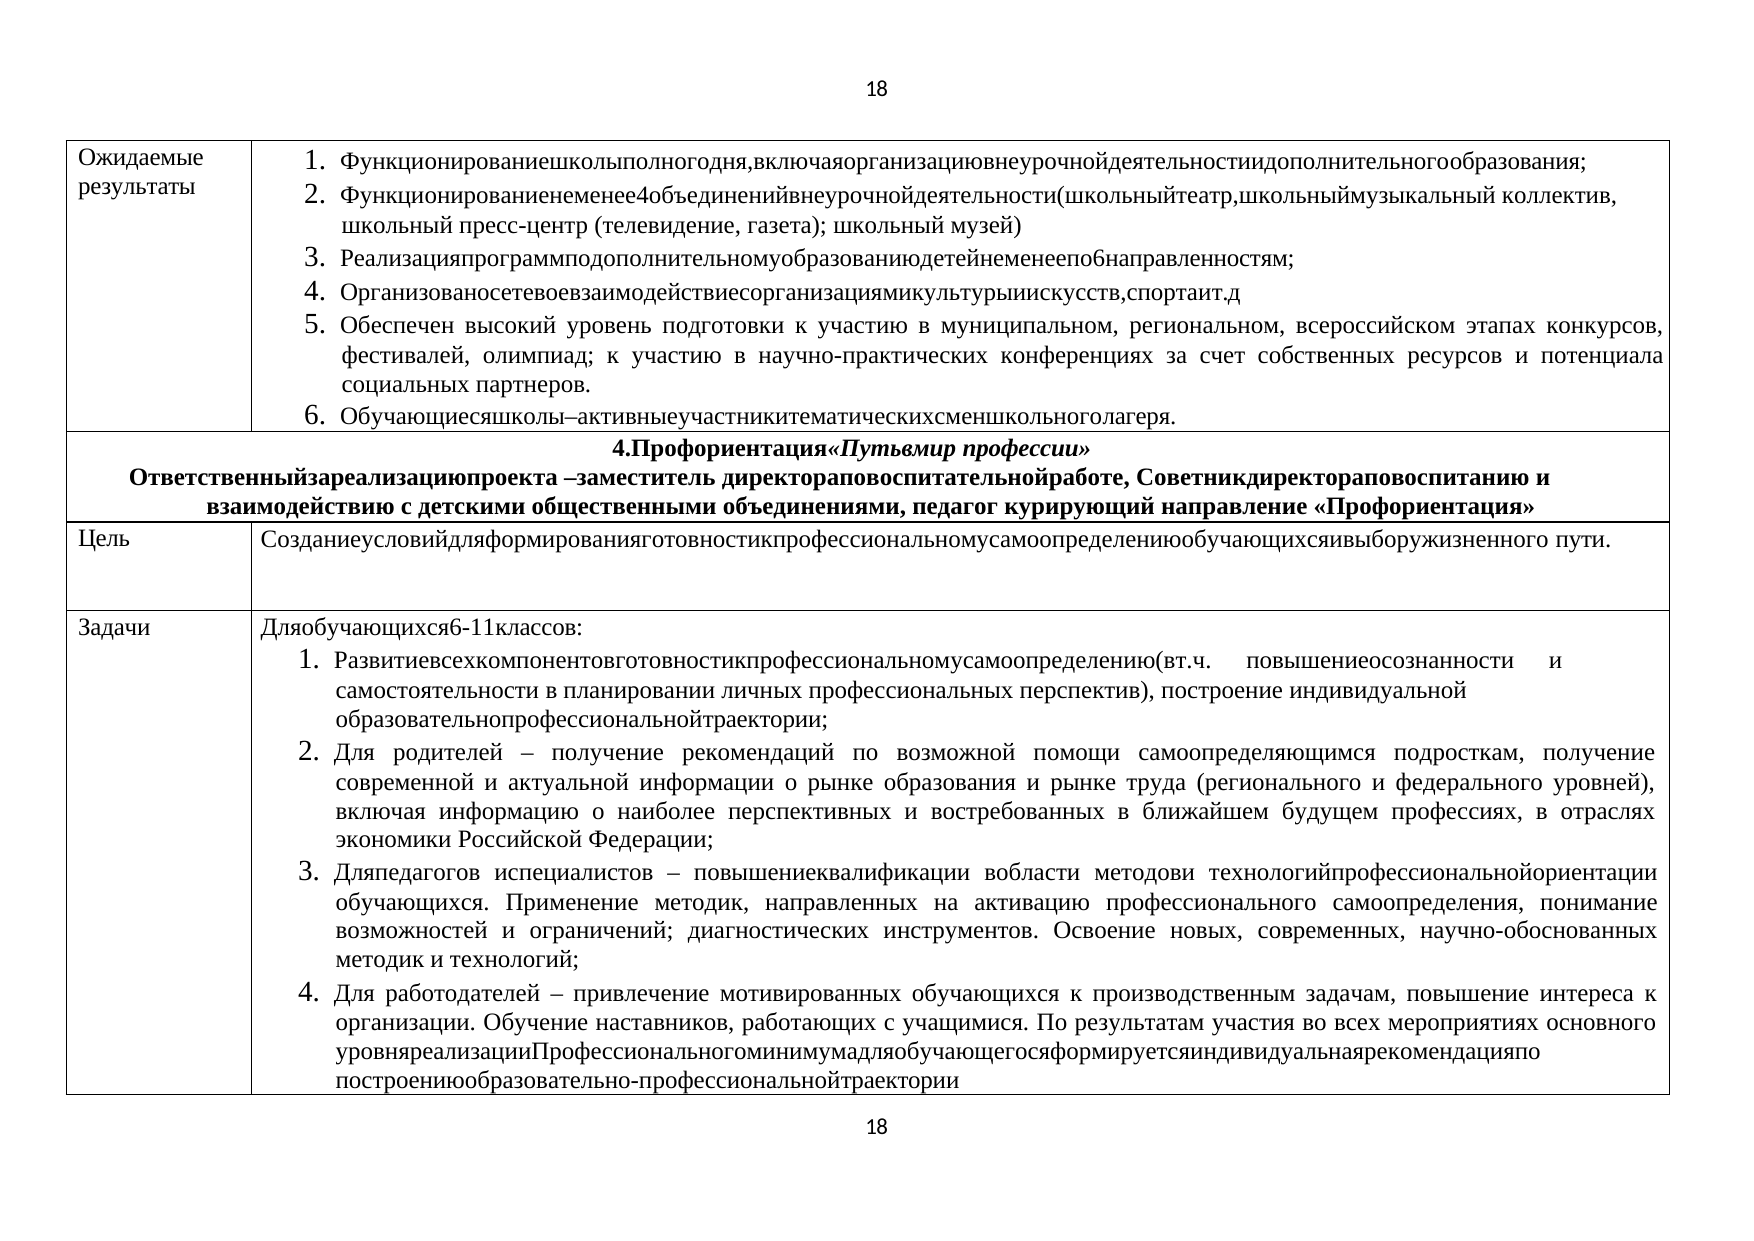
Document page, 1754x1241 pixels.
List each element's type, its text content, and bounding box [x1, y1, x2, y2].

table_cell Созданиеусловийдляформированияготовностикпрофессиональномусамоопределениюобучающихсяивыборужизненного пути. [252, 523, 1669, 610]
table_header Ожидаемые результаты [67, 141, 251, 431]
table_cell 4.Профориентация«Путьвмир профессии» Ответственныйзареализациюпроекта –заместитель директораповоспитательнойработе, Советникдиректораповоспитанию и взаимодействию с детскими общественными объединениями, педагог курирующий направление «Профориентация» [67, 432, 1669, 521]
table_cell Дляобучающихся6-11классов: Развитиевсехкомпонентовготовностикпрофессиональномусамоопределению(вт.ч. повышениеосознанности и самостоятельности в планировании личных профессиональных перспектив), построение индивидуальной образовательнопрофессиональнойтраектории; Для родителей – получение рекомендаций по возможной помощи самоопределяющимся подросткам, получение современной и актуальной информации о рынке образования и рынке труда (регионального и федерального уровней), включая информацию о наиболее перспективных и востребованных в ближайшем будущем профессиях, в отраслях экономики Российской Федерации; Дляпедагогов испециалистов – повышениеквалификации вобласти методови технологийпрофессиональнойориентации обучающихся. Применение методик, направленных на активацию профессионального самоопределения, понимание возможностей и ограничений; диагностических инструментов. Освоение новых, современных, научно-обоснованных методик и технологий; Для работодателей – привлечение мотивированных обучающихся к производственным задачам, повышение интереса к организации. Обучение наставников, работающих с учащимися. По результатам участия во всех мероприятиях основного уровняреализацииПрофессиональногоминимумадляобучающегосяформируетсяиндивидуальнаярекомендацияпо построениюобразовательно-профессиональнойтраектории [252, 611, 1669, 1094]
table_header Функционированиешколыполногодня,включаяорганизациювнеурочнойдеятельностиидополнительногообразования; Функционированиенеменее4объединенийвнеурочнойдеятельности(школьныйтеатр,школьныймузыкальный коллектив, школьный пресс-центр (телевидение, газета); школьный музей) Реализацияпрограммподополнительномуобразованиюдетейнеменеепо6направленностям; Организованосетевоевзаимодействиесорганизациямикультурыиискусств,спортаит.д Обеспечен высокий уровень подготовки к участию в муниципальном, региональном, всероссийском этапах конкурсов, фестивалей, олимпиад; к участию в научно-практических конференциях за счет собственных ресурсов и потенциала социальных партнеров. Обучающиесяшколы–активныеучастникитематическихсменшкольноголагеря. [252, 141, 1669, 431]
table_cell Задачи [67, 611, 251, 1094]
table_cell Цель [67, 523, 251, 610]
